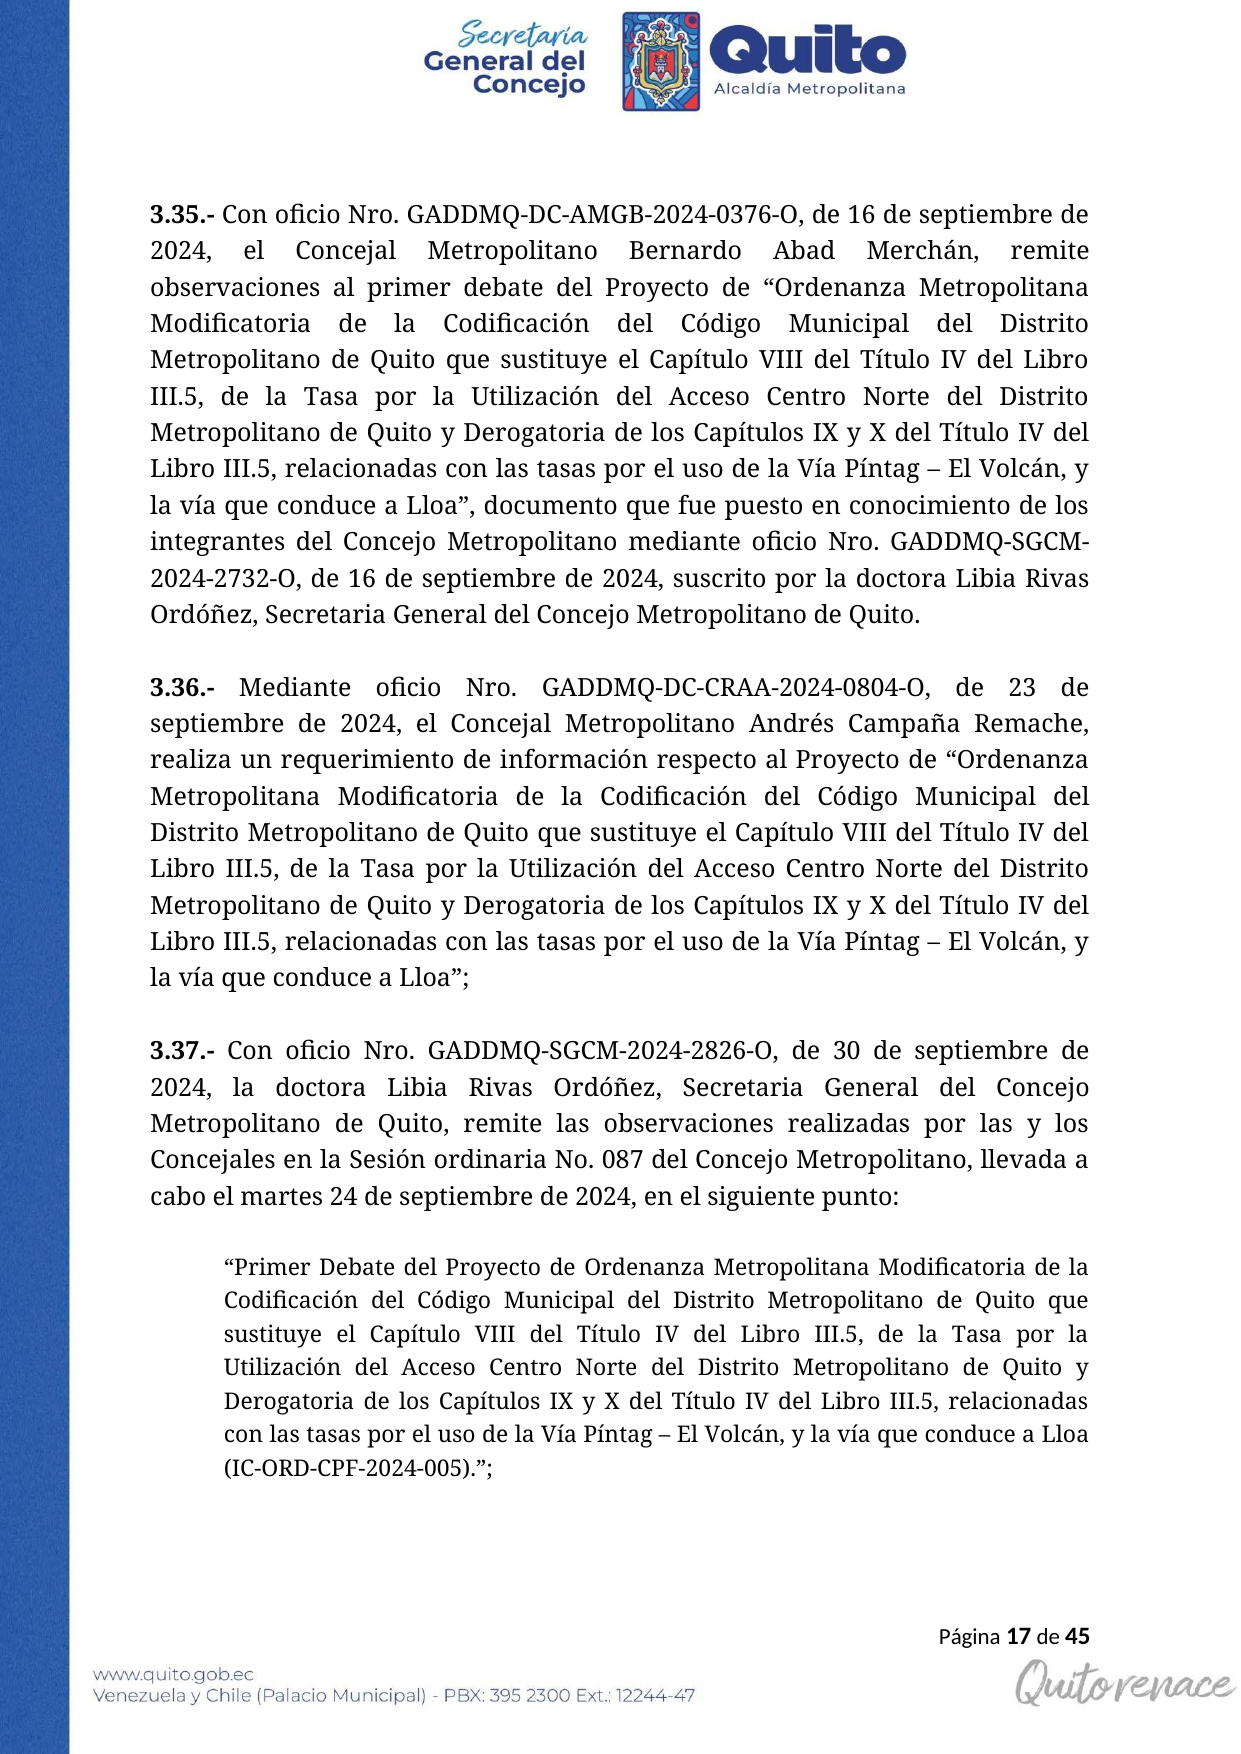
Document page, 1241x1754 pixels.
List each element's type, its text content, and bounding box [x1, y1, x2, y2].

text 3.37.- Con oficio Nro. GADDMQ-SGCM-2024-2826-O, de 30 de septiembre de 2024, la doctora Libia Rivas Ordóñez, Secretaria General del Concejo Metropolitano de Quito, remite las observaciones realizadas por las y los Concejales en la Sesión ordinaria No. 087 del Concejo Metropolitano, llevada a cabo el martes 24 de septiembre de 2024, en el siguiente punto: [150, 1033, 1090, 1212]
text 3.35.- Con oficio Nro. GADDMQ-DC-AMGB-2024-0376-O, de 16 de septiembre de 2024, el Concejal Metropolitano Bernardo Abad Merchán, remite observaciones al primer debate del Proyecto de “Ordenanza Metropolitana Modificatoria de la Codificación del Código Municipal del Distrito Metropolitano de Quito que sustituye el Capítulo VIII del Título IV del Libro III.5, de la Tasa por la Utilización del Acceso Centro Norte del Distrito Metropolitano de Quito y Derogatoria de los Capítulos IX y X del Título IV del Libro III.5, relacionadas con las tasas por el uso de la Vía Píntag – El Volcán, y la vía que conduce a Lloa”, documento que fue puesto en conocimiento de los integrantes del Concejo Metropolitano mediante oficio Nro. GADDMQ-SGCM-2024-2732-O, de 16 de septiembre de 2024, suscrito por la doctora Libia Rivas Ordóñez, Secretaria General del Concejo Metropolitano de Quito. [150, 197, 1090, 631]
text “Primer Debate del Proyecto de Ordenanza Metropolitana Modificatoria de la Codificación del Código Municipal del Distrito Metropolitano de Quito que sustituye el Capítulo VIII del Título IV del Libro III.5, de la Tasa por la Utilización del Acceso Centro Norte del Distrito Metropolitano de Quito y Derogatoria de los Capítulos IX y X del Título IV del Libro III.5, relacionadas con las tasas por el uso de la Vía Píntag – El Volcán, y la vía que conduce a Lloa (IC-ORD-CPF-2024-005).”; [224, 1251, 1090, 1513]
text 3.36.- Mediante oficio Nro. GADDMQ-DC-CRAA-2024-0804-O, de 23 de septiembre de 2024, el Concejal Metropolitano Andrés Campaña Remache, realiza un requerimiento de información respecto al Proyecto de “Ordenanza Metropolitana Modificatoria de la Codificación del Código Municipal del Distrito Metropolitano de Quito que sustituye el Capítulo VIII del Título IV del Libro III.5, de la Tasa por la Utilización del Acceso Centro Norte del Distrito Metropolitano de Quito y Derogatoria de los Capítulos IX y X del Título IV del Libro III.5, relacionadas con las tasas por el uso de la Vía Píntag – El Volcán, y la vía que conduce a Lloa”; [150, 669, 1090, 994]
picture [0, 0, 1240, 1754]
